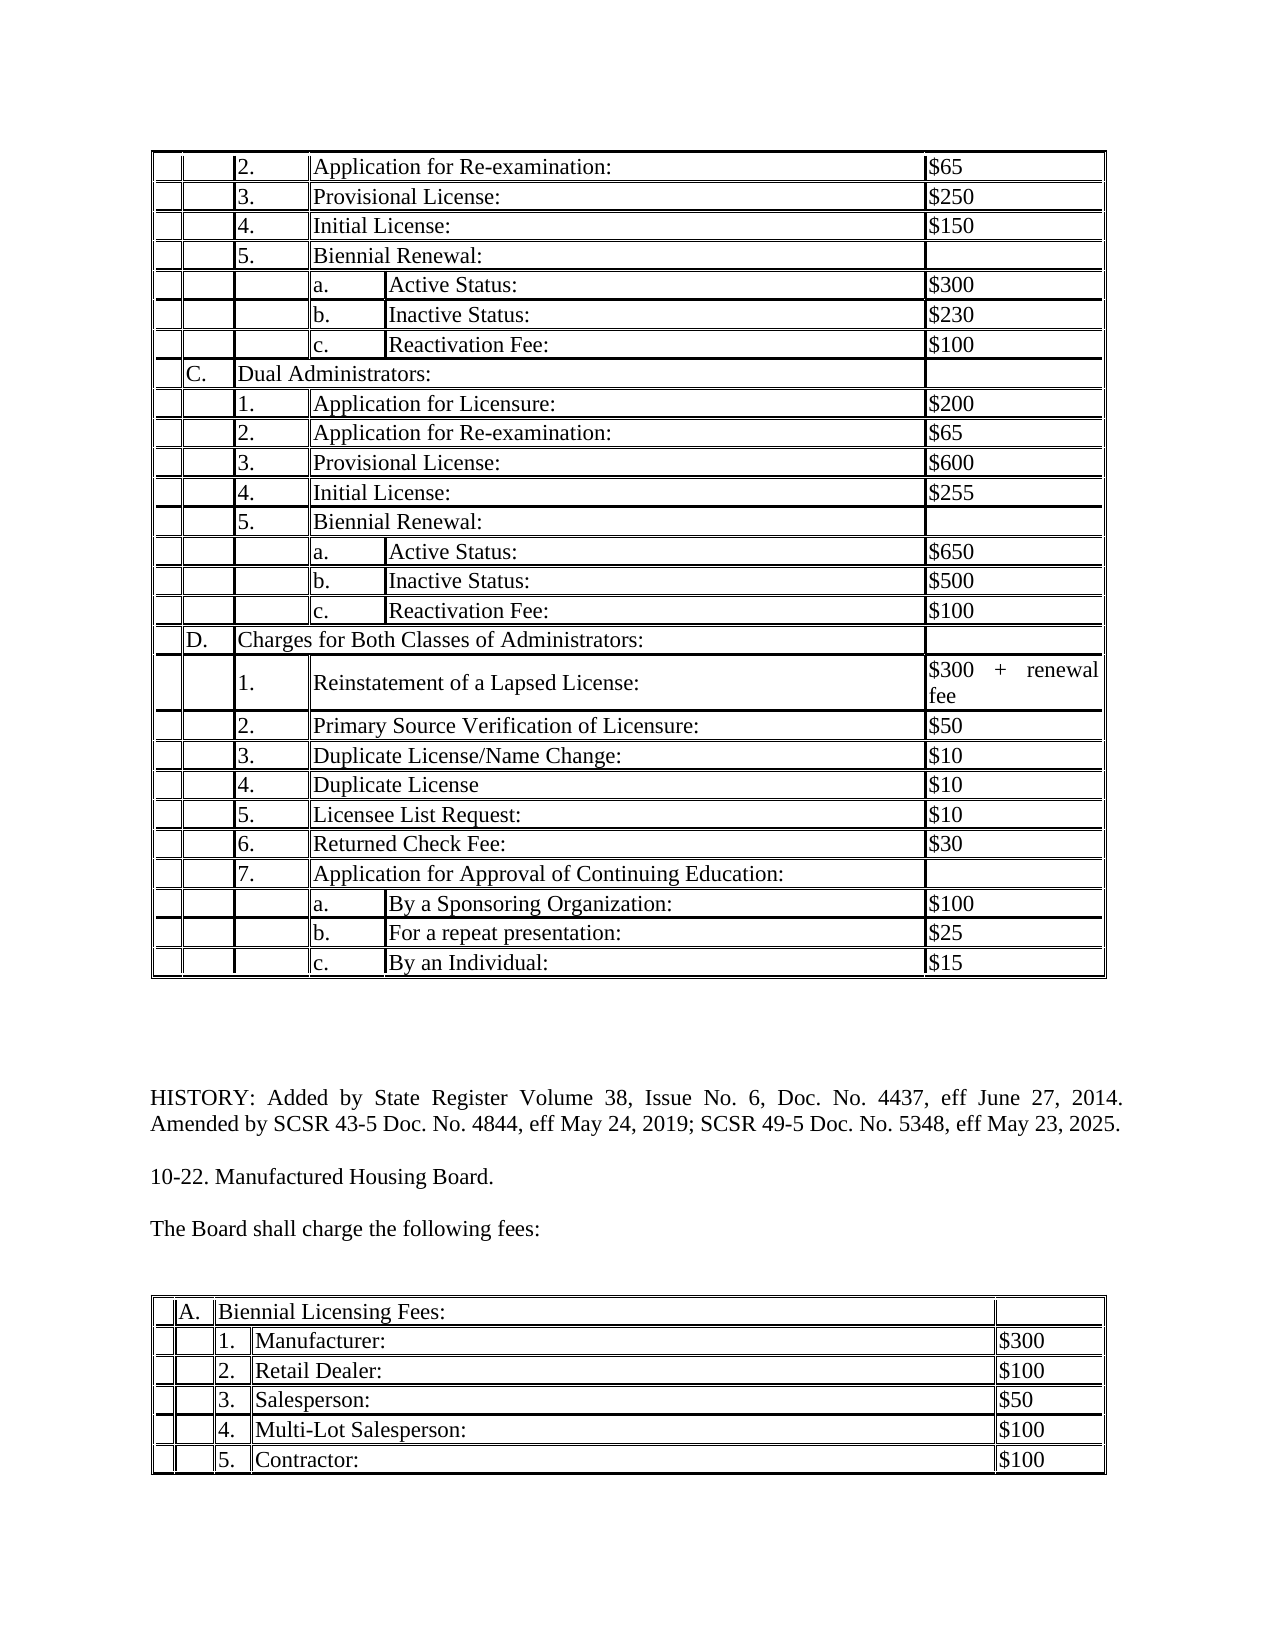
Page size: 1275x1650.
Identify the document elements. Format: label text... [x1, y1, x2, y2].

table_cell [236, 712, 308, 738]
table_cell [154, 180, 181, 209]
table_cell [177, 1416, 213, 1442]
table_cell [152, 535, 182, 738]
table_cell Inactive Status: [387, 301, 924, 327]
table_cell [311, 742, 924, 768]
table_cell [236, 301, 308, 327]
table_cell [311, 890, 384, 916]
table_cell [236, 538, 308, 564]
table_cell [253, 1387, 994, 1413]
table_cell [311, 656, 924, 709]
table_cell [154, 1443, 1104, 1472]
table_cell Application for Re-examination: [310, 152, 925, 179]
table_cell [184, 213, 233, 239]
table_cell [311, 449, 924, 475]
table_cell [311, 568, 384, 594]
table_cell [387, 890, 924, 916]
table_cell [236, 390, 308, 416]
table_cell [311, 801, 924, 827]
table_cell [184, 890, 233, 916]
table_cell 2. [234, 153, 310, 179]
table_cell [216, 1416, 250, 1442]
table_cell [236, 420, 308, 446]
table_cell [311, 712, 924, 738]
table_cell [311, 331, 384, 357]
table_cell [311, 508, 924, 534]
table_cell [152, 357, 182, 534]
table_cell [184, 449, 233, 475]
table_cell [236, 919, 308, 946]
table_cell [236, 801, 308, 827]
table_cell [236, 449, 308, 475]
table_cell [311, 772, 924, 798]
table_cell $230 [927, 298, 1105, 327]
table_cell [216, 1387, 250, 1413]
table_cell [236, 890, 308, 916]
table_cell $150 [927, 209, 1104, 239]
table_cell [152, 298, 181, 327]
table_cell [154, 328, 181, 357]
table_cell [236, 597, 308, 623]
table_cell [154, 153, 182, 179]
text HISTORY: Added by State Register Volume 38, Issue No. 6, Doc. No. 4437, eff June 27, 2014. Amended by SCSR 43-5 Doc. No. 4844, eff May 24, 2019; SCSR 49-5 Doc. No. 5348, eff May 23, 2025. [150, 1084, 1125, 1136]
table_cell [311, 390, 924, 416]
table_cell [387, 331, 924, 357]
text 10-22. Manufactured Housing Board. [150, 1163, 1125, 1189]
table_cell [152, 239, 182, 268]
table_cell $65 [925, 153, 1104, 179]
table_cell Active Status: [387, 272, 924, 298]
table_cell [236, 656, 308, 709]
table_cell [184, 242, 233, 268]
table_cell [184, 331, 233, 357]
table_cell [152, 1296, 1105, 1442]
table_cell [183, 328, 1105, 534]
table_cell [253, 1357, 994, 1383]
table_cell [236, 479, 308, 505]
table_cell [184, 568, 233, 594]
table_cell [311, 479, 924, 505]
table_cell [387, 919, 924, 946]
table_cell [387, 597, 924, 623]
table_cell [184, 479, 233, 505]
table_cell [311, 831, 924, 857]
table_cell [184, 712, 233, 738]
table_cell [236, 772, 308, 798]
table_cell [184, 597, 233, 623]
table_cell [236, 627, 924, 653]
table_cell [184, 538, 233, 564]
table_cell 5. [236, 242, 308, 268]
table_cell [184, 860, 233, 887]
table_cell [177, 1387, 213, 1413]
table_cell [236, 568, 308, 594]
table_cell [184, 183, 233, 209]
table_cell [236, 272, 308, 298]
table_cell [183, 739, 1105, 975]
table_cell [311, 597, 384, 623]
table_cell Biennial Renewal: [311, 242, 924, 268]
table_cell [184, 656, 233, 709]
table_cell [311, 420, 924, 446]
table_cell 3. [236, 183, 308, 209]
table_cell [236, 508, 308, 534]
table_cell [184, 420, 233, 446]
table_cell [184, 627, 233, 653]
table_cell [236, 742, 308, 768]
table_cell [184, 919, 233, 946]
text The Board shall charge the following fees: [150, 1216, 1125, 1242]
table_cell [154, 268, 181, 298]
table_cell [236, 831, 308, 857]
table_cell [183, 153, 234, 179]
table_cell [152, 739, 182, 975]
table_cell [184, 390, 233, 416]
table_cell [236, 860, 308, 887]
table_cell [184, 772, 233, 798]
table_cell Initial License: [311, 213, 924, 239]
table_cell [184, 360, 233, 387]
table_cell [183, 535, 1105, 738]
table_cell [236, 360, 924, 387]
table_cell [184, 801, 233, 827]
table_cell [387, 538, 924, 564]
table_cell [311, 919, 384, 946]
table_cell [925, 239, 1105, 268]
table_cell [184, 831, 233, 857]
table_cell [184, 301, 233, 327]
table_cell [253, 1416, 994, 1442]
table_cell $300 [927, 268, 1104, 298]
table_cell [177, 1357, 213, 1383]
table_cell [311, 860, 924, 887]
table_cell [236, 331, 308, 357]
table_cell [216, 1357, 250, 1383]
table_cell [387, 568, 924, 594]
table_cell a. [311, 272, 384, 298]
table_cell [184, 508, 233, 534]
table_cell Provisional License: [311, 183, 924, 209]
table_cell [184, 272, 233, 298]
table_cell $250 [927, 180, 1104, 209]
table_cell b. [311, 301, 384, 327]
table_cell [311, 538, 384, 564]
table_cell [154, 209, 181, 239]
table_cell 4. [236, 213, 308, 239]
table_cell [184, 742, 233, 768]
